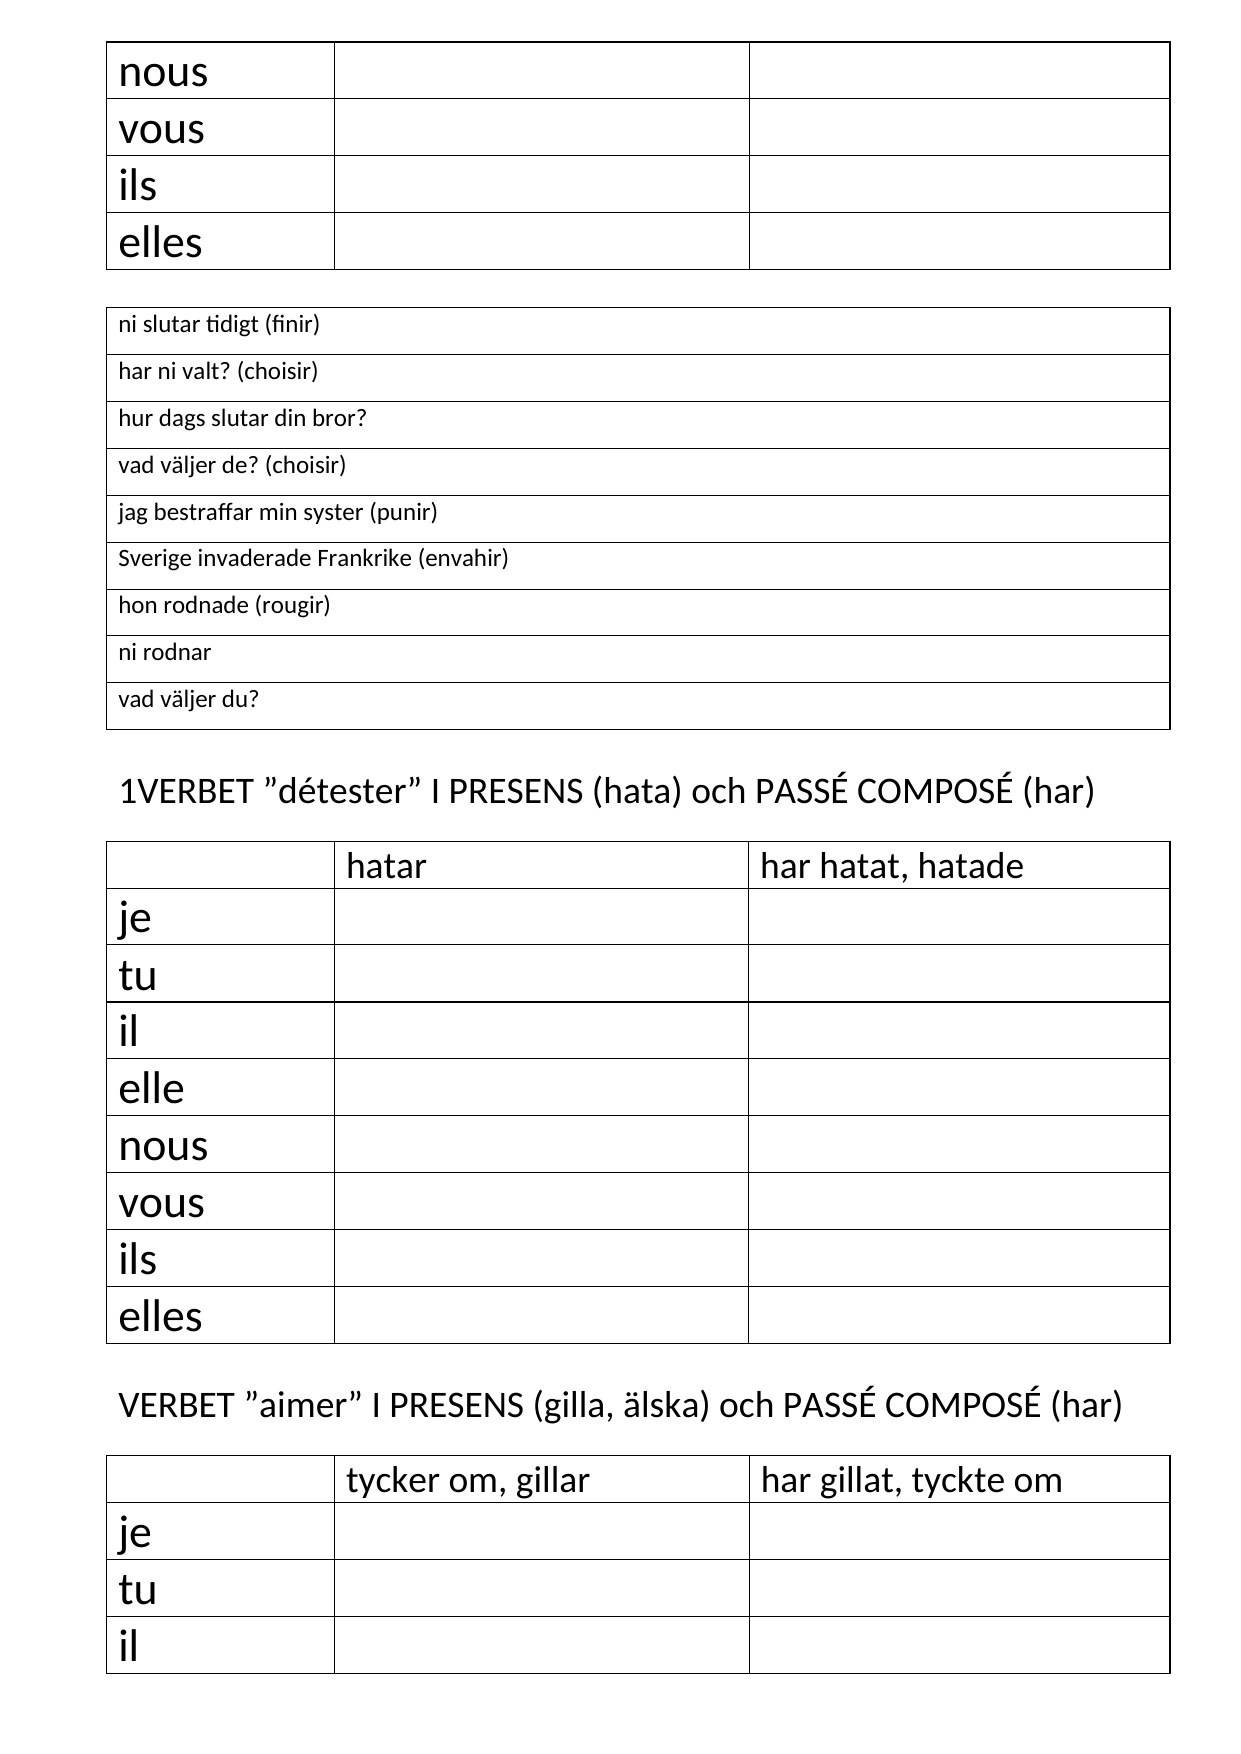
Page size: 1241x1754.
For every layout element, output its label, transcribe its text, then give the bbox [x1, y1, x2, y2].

table_header [639, 308, 1169, 354]
table_cell [335, 156, 749, 212]
table_header [107, 842, 334, 887]
table_cell har ni valt? (choisir) [107, 355, 638, 401]
table_cell elle [107, 1059, 334, 1115]
table_cell [749, 1059, 1169, 1115]
table_cell [639, 590, 1169, 635]
table_cell [749, 1287, 1169, 1343]
table_cell elles [107, 213, 334, 269]
table_cell [750, 99, 1169, 155]
table_cell ils [107, 156, 334, 212]
table_cell [335, 1230, 748, 1286]
text VERBET ”aimer” I PRESENS (gilla, älska) och PASSÉ COMPOSÉ (har) [118, 1381, 1199, 1427]
table_header har gillat, tyckte om [750, 1456, 1169, 1502]
table_cell [335, 213, 749, 269]
table_cell [749, 1173, 1169, 1229]
table_cell ni rodnar [107, 636, 638, 682]
table_cell [749, 945, 1169, 1001]
table_cell il [107, 1003, 334, 1058]
table_cell vad väljer de? (choisir) [107, 449, 638, 495]
table_header hatar [335, 842, 748, 887]
table_cell [750, 1503, 1169, 1558]
table_cell [750, 213, 1169, 269]
table_cell vad väljer du? [107, 683, 638, 729]
table_cell nous [107, 1116, 334, 1172]
table_cell [749, 1230, 1169, 1286]
table_cell [335, 43, 749, 98]
table_cell [639, 636, 1169, 682]
table_cell [750, 1560, 1169, 1616]
table_cell [750, 156, 1169, 212]
table_cell [639, 543, 1169, 588]
table_cell [639, 355, 1169, 401]
table_cell [639, 402, 1169, 448]
table_cell vous [107, 1173, 334, 1229]
table_cell [335, 1287, 748, 1343]
table_header har hatat, hatade [749, 842, 1169, 887]
table_cell Sverige invaderade Frankrike (envahir) [107, 543, 638, 588]
table_cell [749, 1003, 1169, 1058]
table_cell je [107, 1503, 334, 1558]
table_cell [335, 1003, 748, 1058]
table_cell [335, 1560, 749, 1616]
table_cell [335, 1503, 749, 1558]
table_cell ils [107, 1230, 334, 1286]
table_cell nous [107, 43, 334, 98]
table_cell [335, 945, 748, 1001]
text 1VERBET ”détester” I PRESENS (hata) och PASSÉ COMPOSÉ (har) [118, 767, 1199, 813]
table_cell jag bestraffar min syster (punir) [107, 496, 638, 542]
table_cell [335, 1059, 748, 1115]
table_cell elles [107, 1287, 334, 1343]
table_cell [335, 1116, 748, 1172]
table_cell il [107, 1617, 334, 1672]
table_cell [335, 1617, 749, 1672]
table_cell [749, 889, 1169, 944]
table_cell [750, 43, 1169, 98]
table_cell [750, 1617, 1169, 1672]
table_header [107, 1456, 334, 1502]
table_cell [335, 1173, 748, 1229]
table_cell [639, 449, 1169, 495]
table_cell hur dags slutar din bror? [107, 402, 638, 448]
table_header tycker om, gillar [335, 1456, 749, 1502]
table_header ni slutar tidigt (finir) [107, 308, 638, 354]
table_cell [335, 889, 748, 944]
table_cell [749, 1116, 1169, 1172]
table_cell tu [107, 945, 334, 1001]
table_cell je [107, 889, 334, 944]
table_cell vous [107, 99, 334, 155]
table_cell [639, 683, 1169, 729]
table_cell [335, 99, 749, 155]
table_cell [639, 496, 1169, 542]
table_cell hon rodnade (rougir) [107, 590, 638, 635]
table_cell tu [107, 1560, 334, 1616]
